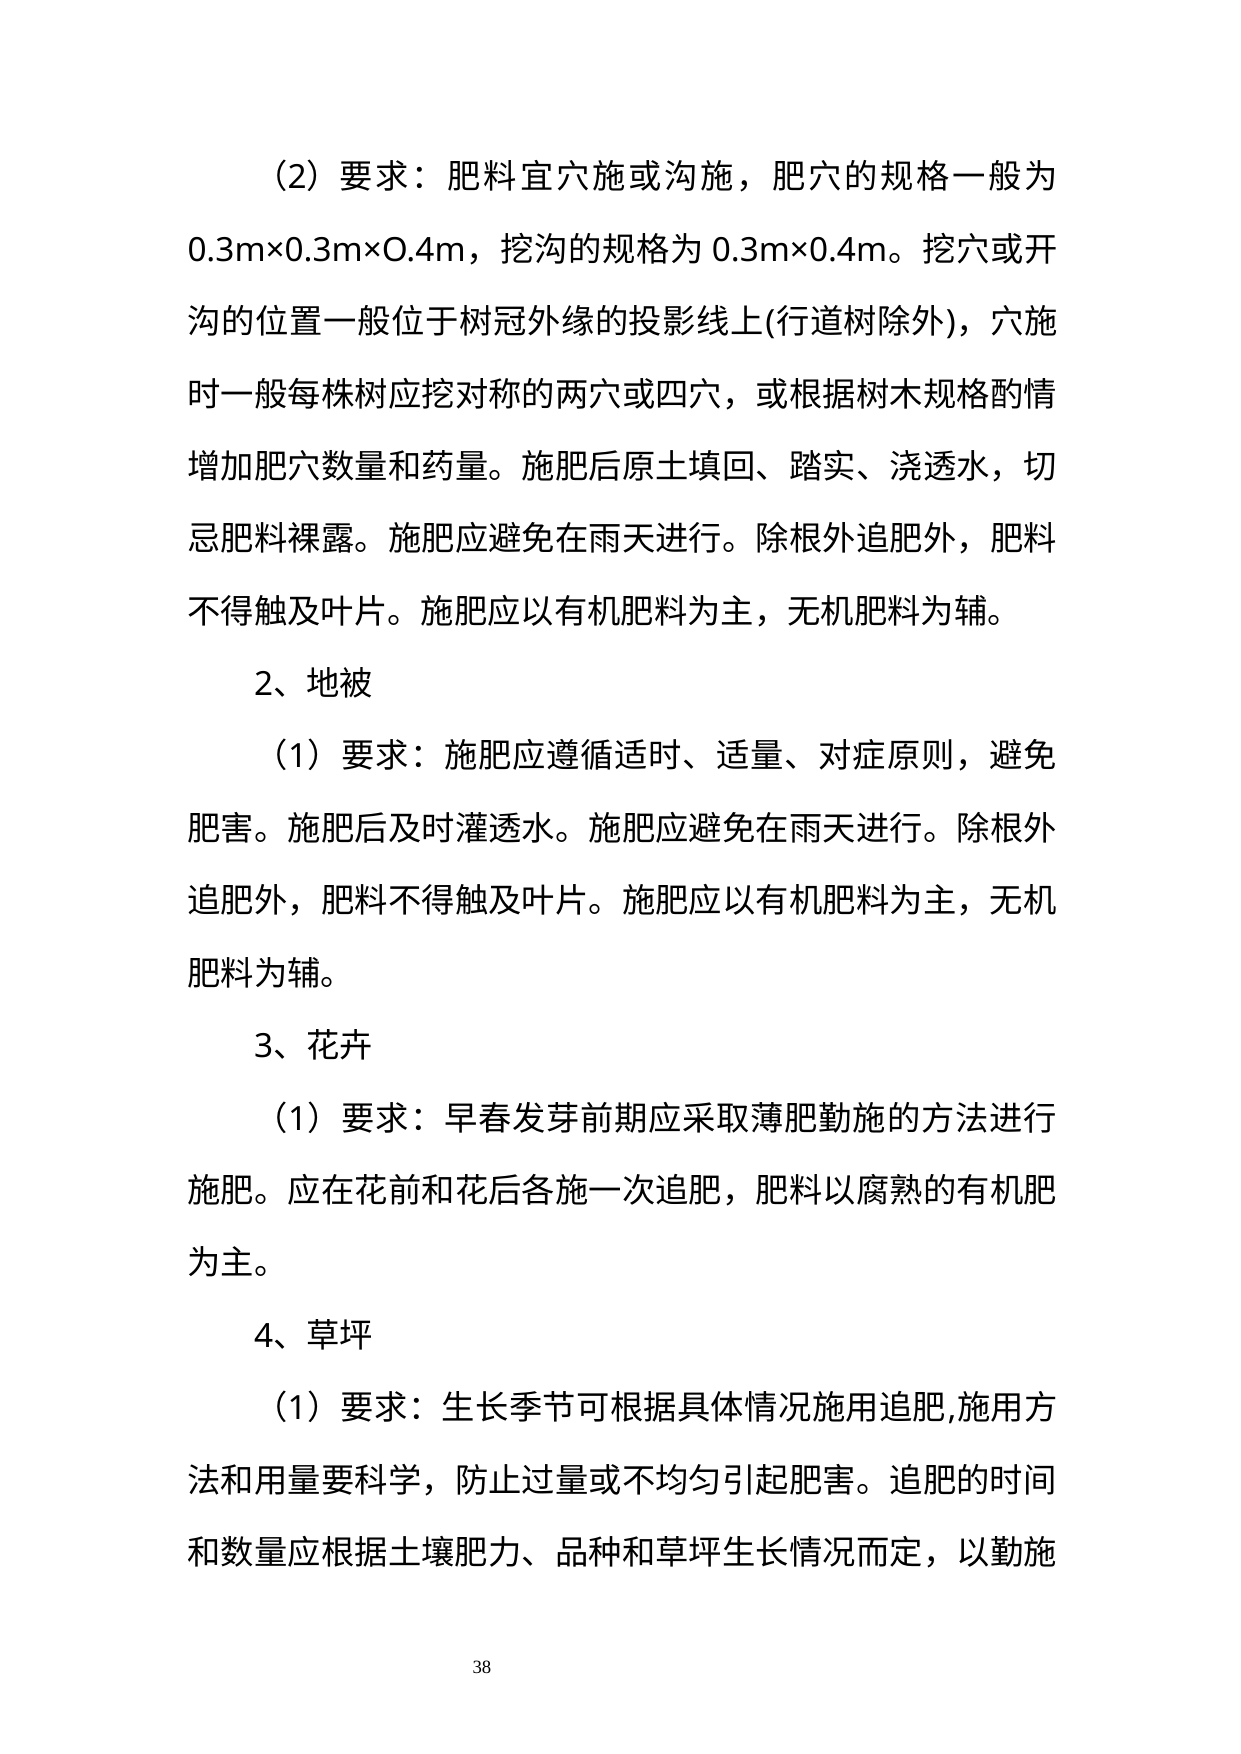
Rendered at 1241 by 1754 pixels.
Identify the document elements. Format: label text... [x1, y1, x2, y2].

list （1）要求：施肥应遵循适时、适量、对症原则，避免肥害。施肥后及时灌透水。施肥应避免在雨天进行。除根外追肥外，肥料不得触及叶片。施肥应以有机肥料为主，无机肥料为辅。 [187, 729, 1058, 994]
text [187, 1381, 1058, 1574]
text 4、草坪 [187, 1308, 1058, 1357]
list 要求：肥料宜穴施或沟施，肥穴的规格一般为0.3m×0.3m×O.4m，挖沟的规格为0.3m×0.4m。挖穴或开沟的位置一般位于树冠外缘的投影线上(行道树除外)，穴施时一般每株树应挖对称的两穴或四穴，或根据树木规格酌情增加肥穴数量和药量。施肥后原土填回、踏实、浇透水，切忌肥料裸露。施肥应避免在雨天进行。除根外追肥外，肥料不得触及叶片。施肥应以有机肥料为主，无机肥料为辅。 [187, 150, 1058, 633]
list 地被 [187, 657, 1058, 705]
text （1）要求：早春发芽前期应采取薄肥勤施的方法进行施肥。应在花前和花后各施一次追肥，肥料以腐熟的有机肥为主。 [187, 1091, 1058, 1284]
text 3、花卉 [187, 1019, 1058, 1067]
